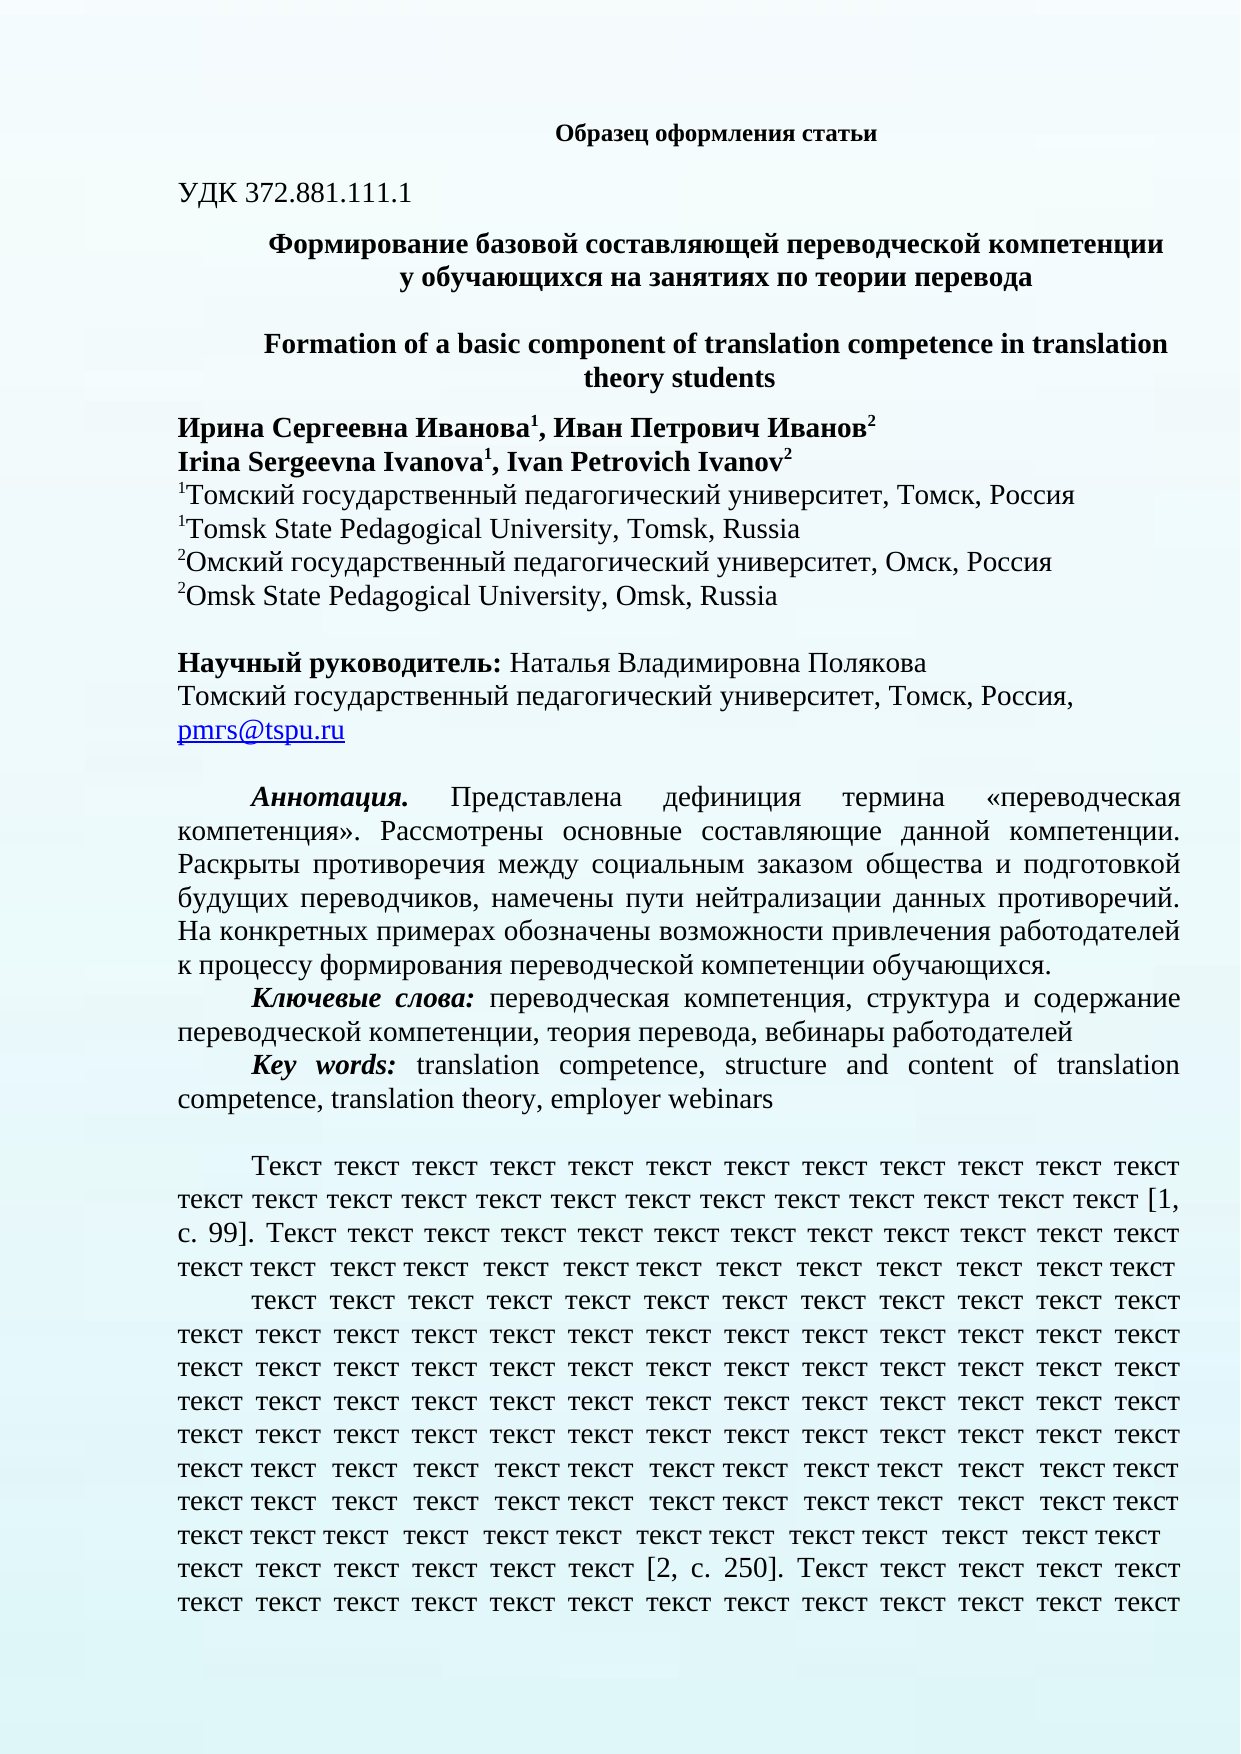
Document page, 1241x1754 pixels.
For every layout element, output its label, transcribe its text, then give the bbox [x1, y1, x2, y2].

text Образец оформления статьи [177, 118, 1181, 147]
text Ключевые слова: переводческая компетенция, структура и содержание переводческой компетенции, теория перевода, вебинары работодателей [177, 980, 1181, 1047]
text 1Томский государственный педагогический университет, Томск, Россия [177, 477, 1181, 511]
text Irina Sergeevna Ivanova1, Ivan Petrovich Ivanov2 [177, 444, 1181, 477]
text Текст текст текст текст текст текст текст текст текст текст текст текст текст текст текст текст текст текст текст текст текст текст текст текст текст [1, с. 99]. Текст текст текст текст текст текст текст текст текст текст текст текст текст текст текст текст текст текст текст текст текст текст текст текст текст [177, 1148, 1181, 1282]
text Формирование базовой составляющей переводческой компетенции [177, 226, 1181, 259]
text Formation of a basic component of translation competence in translation theory students [177, 326, 1181, 393]
text 1Tomsk State Pedagogical University, Tomsk, Russia [177, 511, 1181, 544]
text Key words: translation competence, structure and content of translation competence, translation theory, employer webinars [177, 1047, 1181, 1114]
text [177, 1551, 1181, 1618]
text УДК 372.881.111.1 [177, 176, 1181, 209]
text Аннотация. Представлена дефиниция термина «переводческая компетенция». Рассмотрены основные составляющие данной компетенции. Раскрыты противоречия между социальным заказом общества и подготовкой будущих переводчиков, намечены пути нейтрализации данных противоречий. На конкретных примерах обозначены возможности привлечения работодателей к процессу формирования переводческой компетенции обучающихся. [177, 779, 1181, 980]
text рmгs@tspu.ru [177, 712, 1181, 746]
text Томский государственный педагогический университет, Томск, Россия, [177, 678, 1181, 712]
text 2Omsk State Pedagogical University, Omsk, Russia [177, 578, 1181, 611]
picture [0, 0, 1241, 1754]
text Научный руководитель: Наталья Владимировна Полякова [177, 645, 1181, 678]
text Ирина Сергеевна Иванова1, Иван Петрович Иванов2 [177, 410, 1181, 444]
text текст текст текст текст текст текст текст текст текст текст текст текст текст текст текст текст текст текст текст текст текст текст текст текст текст текст текст текст текст текст текст текст текст текст текст текст текст текст текст текст текст текст текст текст текст текст текст текст текст текст текст текст текст текст текст текст текст текст текст текст текст текст текст текст текст текст текст текст текст текст текст текст текст текст текст текст текст текст текст текст текст текст текст текст текст текст текст текст текст текст текст текст текст текст текст текст текст текст текст текст текст текст текст [177, 1282, 1181, 1551]
text 2Омский государственный педагогический университет, Омск, Россия [177, 544, 1181, 578]
text у обучающихся на занятиях по теории перевода [177, 259, 1181, 293]
